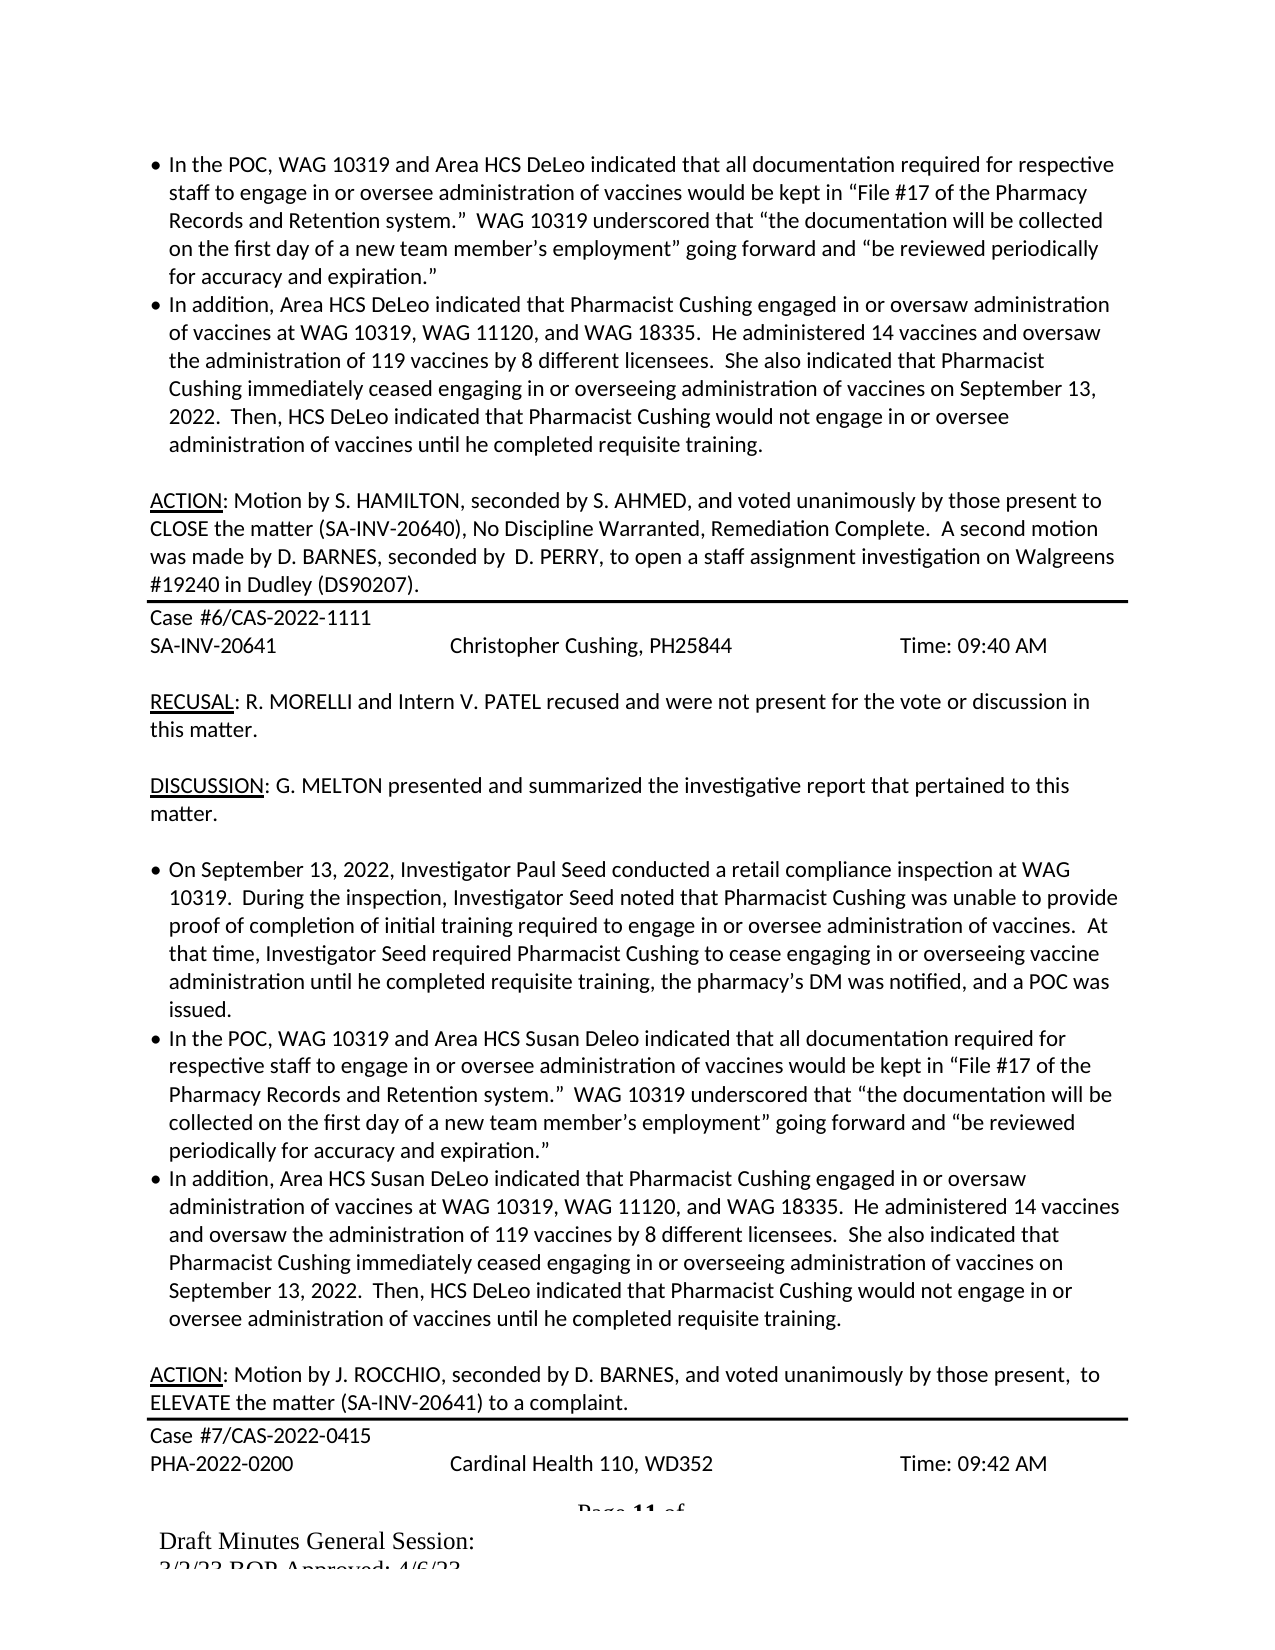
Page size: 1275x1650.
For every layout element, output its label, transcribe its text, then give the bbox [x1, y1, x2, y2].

list In addition, Area HCS Susan DeLeo indicated that Pharmacist Cushing engaged in or oversaw administration of vaccines at WAG 10319, WAG 11120, and WAG 18335. He administered 14 vaccines and oversaw the administration of 119 vaccines by 8 different licensees. She also indicated that Pharmacist Cushing immediately ceased engaging in or overseeing administration of vaccines on September 13, 2022. Then, HCS DeLeo indicated that Pharmacist Cushing would not engage in or oversee administration of vaccines until he completed requisite training. [150, 1164, 1121, 1332]
text SA-INV-20641 Christopher Cushing, PH25844 Time: 09:40 AM [150, 631, 1202, 659]
text RECUSAL: R. MORELLI and Intern V. PATEL recused and were not present for the vote or discussion in this matter. [150, 687, 1113, 743]
list In the POC, WAG 10319 and Area HCS DeLeo indicated that all documentation required for respective staff to engage in or oversee administration of vaccines would be kept in “File #17 of the Pharmacy Records and Retention system.” WAG 10319 underscored that “the documentation will be collected on the first day of a new team member’s employment” going forward and “be reviewed periodically for accuracy and expiration.” [150, 150, 1114, 290]
text Case #7/CAS-2022-0415 [150, 1416, 1202, 1449]
list In the POC, WAG 10319 and Area HCS Susan Deleo indicated that all documentation required for respective staff to engage in or oversee administration of vaccines would be kept in “File #17 of the Pharmacy Records and Retention system.” WAG 10319 underscored that “the documentation will be collected on the first day of a new team member’s employment” going forward and “be reviewed periodically for accuracy and expiration.” [150, 1024, 1113, 1164]
text ACTION: Motion by J. ROCCHIO, seconded by D. BARNES, and voted unanimously by those present, to ELEVATE the matter (SA-INV-20641) to a complaint. [150, 1360, 1118, 1416]
text Case #6/CAS-2022-1111 [150, 598, 1202, 631]
text ACTION: Motion by S. HAMILTON, seconded by S. AHMED, and voted unanimously by those present to CLOSE the matter (SA-INV-20640), No Discipline Warranted, Remediation Complete. A second motion was made by D. BARNES, seconded by D. PERRY, to open a staff assignment investigation on Walgreens #19240 in Dudley (DS90207). [150, 486, 1118, 598]
text PHA-2022-0200 Cardinal Health 110, WD352 Time: 09:42 AM [150, 1449, 1202, 1477]
text DISCUSSION: G. MELTON presented and summarized the investigative report that pertained to this matter. [150, 771, 1118, 827]
list On September 13, 2022, Investigator Paul Seed conducted a retail compliance inspection at WAG 10319. During the inspection, Investigator Seed noted that Pharmacist Cushing was unable to provide proof of completion of initial training required to engage in or oversee administration of vaccines. At that time, Investigator Seed required Pharmacist Cushing to cease engaging in or overseeing vaccine administration until he completed requisite training, the pharmacy’s DM was notified, and a POC was issued. [150, 855, 1119, 1023]
list In addition, Area HCS DeLeo indicated that Pharmacist Cushing engaged in or oversaw administration of vaccines at WAG 10319, WAG 11120, and WAG 18335. He administered 14 vaccines and oversaw the administration of 119 vaccines by 8 different licensees. She also indicated that Pharmacist Cushing immediately ceased engaging in or overseeing administration of vaccines on September 13, 2022. Then, HCS DeLeo indicated that Pharmacist Cushing would not engage in or oversee administration of vaccines until he completed requisite training. [150, 290, 1110, 458]
